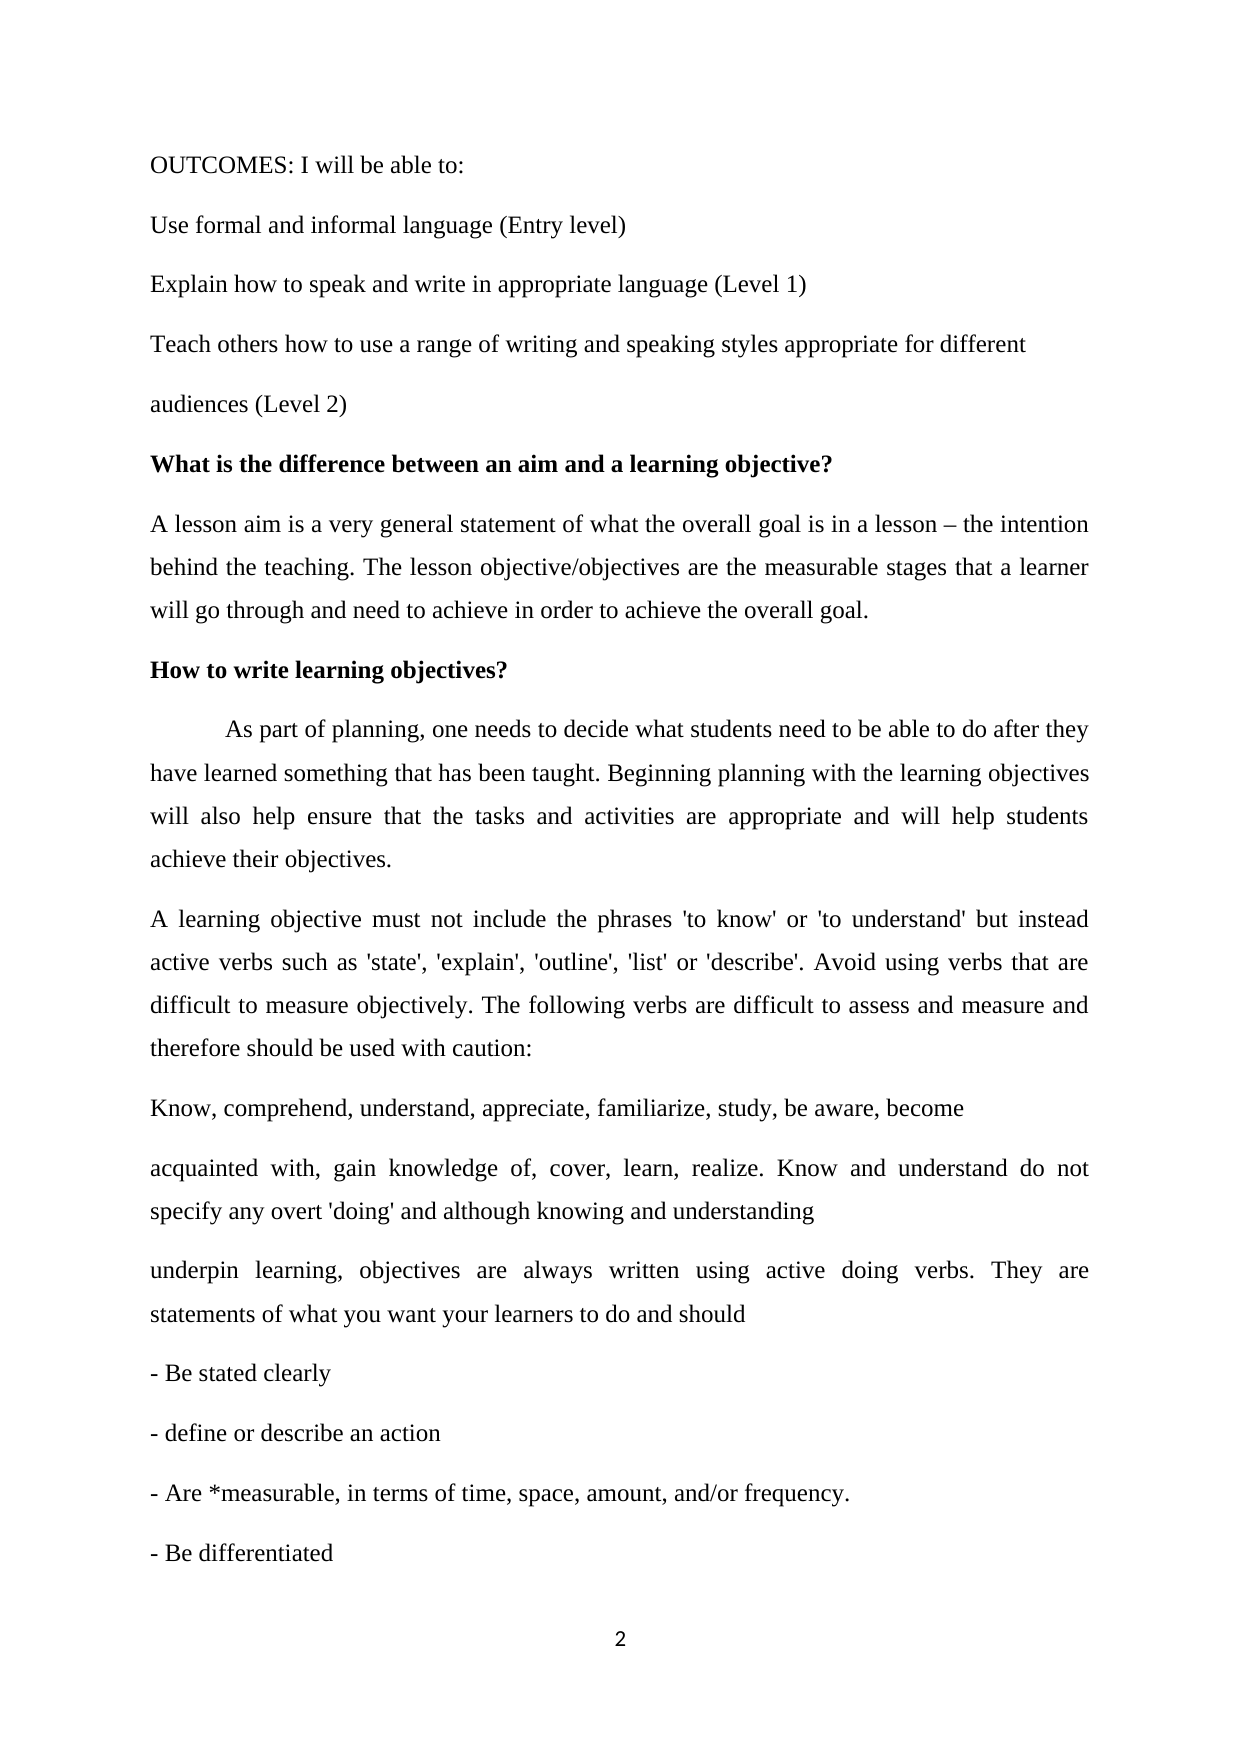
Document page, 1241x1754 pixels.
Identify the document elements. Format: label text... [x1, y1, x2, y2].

text What is the difference between an aim and a learning objective? [150, 449, 1090, 478]
text - Be stated clearly [150, 1358, 1090, 1387]
text Use formal and informal language (Entry level) [150, 210, 1090, 238]
text underpin learning, objectives are always written using active doing verbs. They are statements of what you want your learners to do and should [150, 1256, 1090, 1327]
text As part of planning, one needs to decide what students need to be able to do after they have learned something that has been taught. Beginning planning with the learning objectives will also help ensure that the tasks and activities are appropriate and will help students achieve their objectives. [150, 714, 1090, 873]
text A learning objective must not include the phrases 'to know' or 'to understand' but instead active verbs such as 'state', 'explain', 'outline', 'list' or 'describe'. Avoid using verbs that are difficult to measure objectively. The following verbs are difficult to assess and measure and therefore should be used with caution: [150, 904, 1090, 1062]
text - define or describe an action [150, 1418, 1090, 1447]
text A lesson aim is a very general statement of what the overall goal is in a lesson – the intention behind the teaching. The lesson objective/objectives are the measurable stages that a learner will go through and need to achieve in order to achieve the overall goal. [150, 509, 1090, 624]
text Teach others how to use a range of writing and speaking styles appropriate for different [150, 329, 1090, 358]
text acquainted with, gain knowledge of, cover, learn, realize. Know and understand do not specify any overt 'doing' and although knowing and understanding [150, 1153, 1090, 1224]
text Explain how to speak and write in appropriate language (Level 1) [150, 269, 1090, 298]
text OUTCOMES: I will be able to: [150, 150, 1090, 179]
text Know, comprehend, understand, appreciate, familiarize, study, be aware, become [150, 1093, 1090, 1122]
text audiences (Level 2) [150, 389, 1090, 418]
text - Be differentiated [150, 1538, 1090, 1567]
text How to write learning objectives? [150, 655, 1090, 683]
text - Are *measurable, in terms of time, space, amount, and/or frequency. [150, 1478, 1090, 1507]
